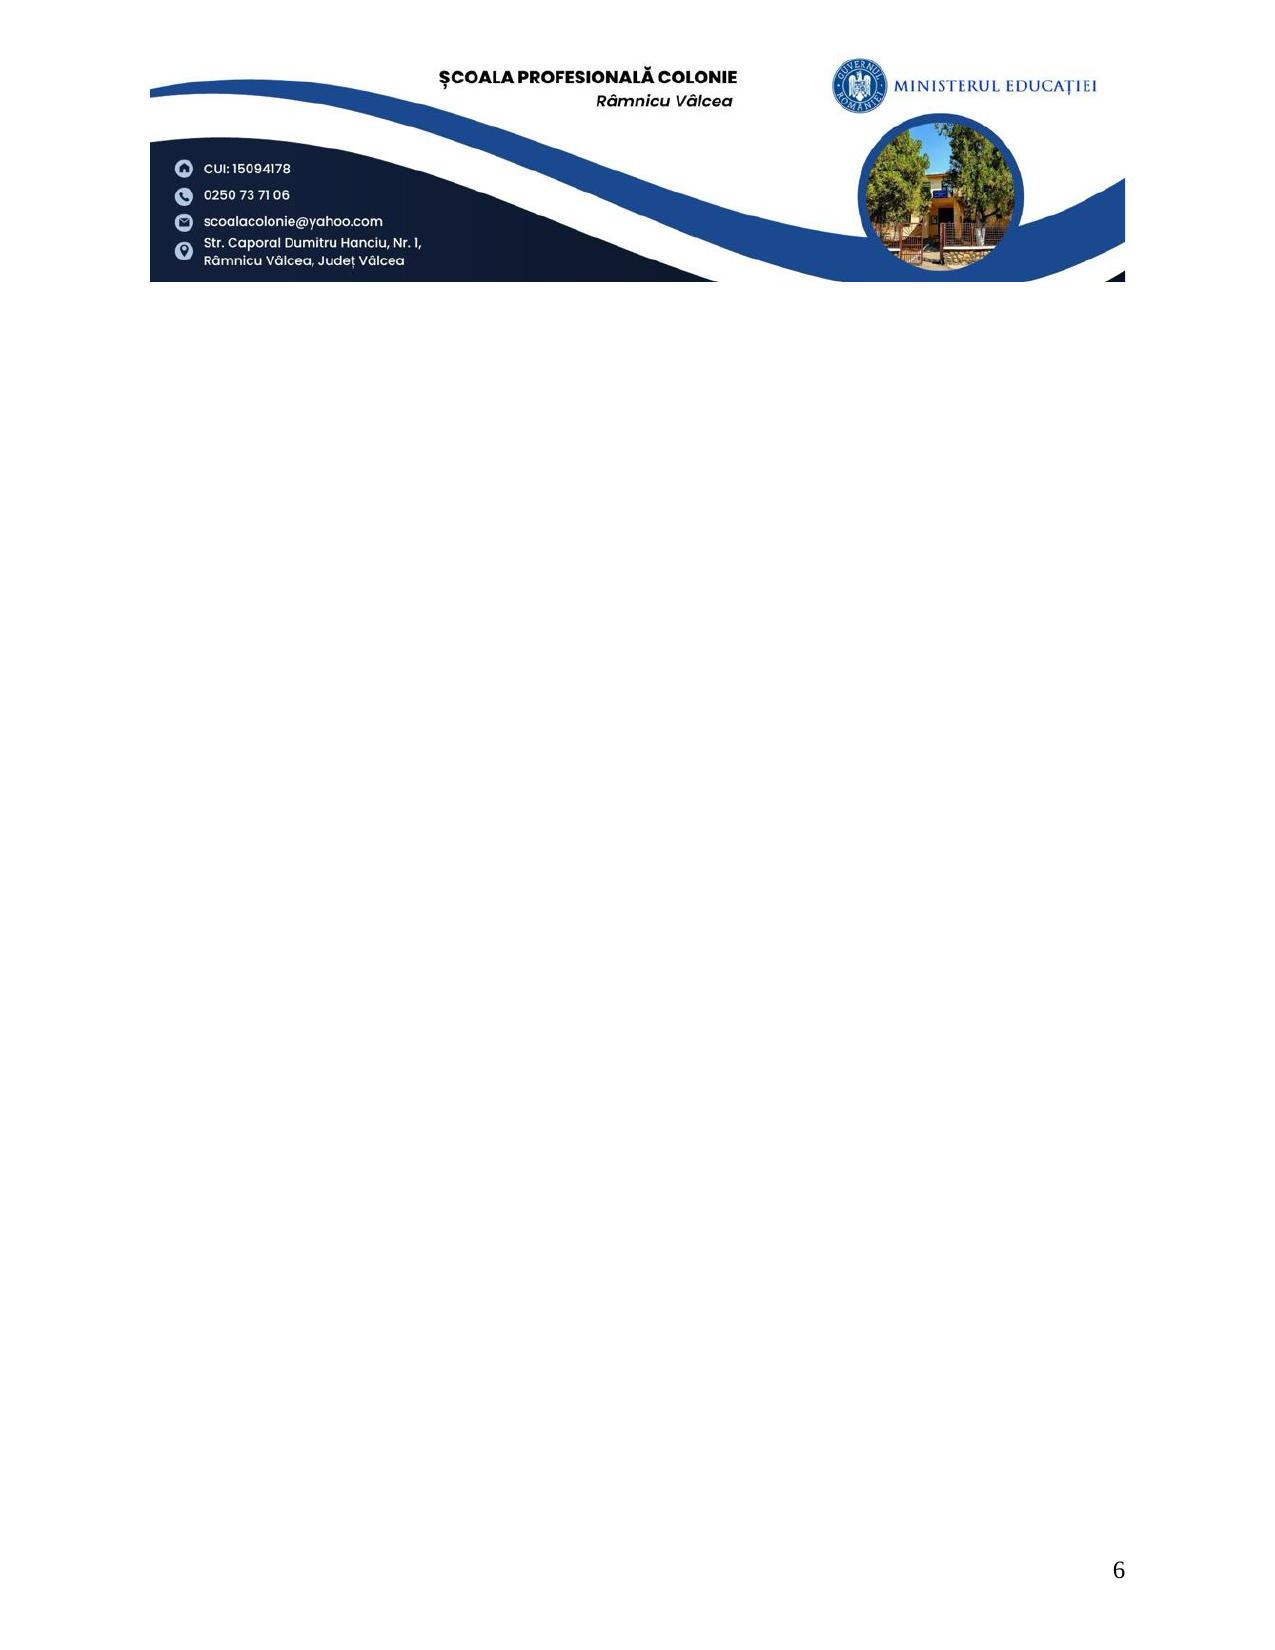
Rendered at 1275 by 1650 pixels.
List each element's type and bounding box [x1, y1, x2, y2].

picture [150, 37, 1125, 282]
